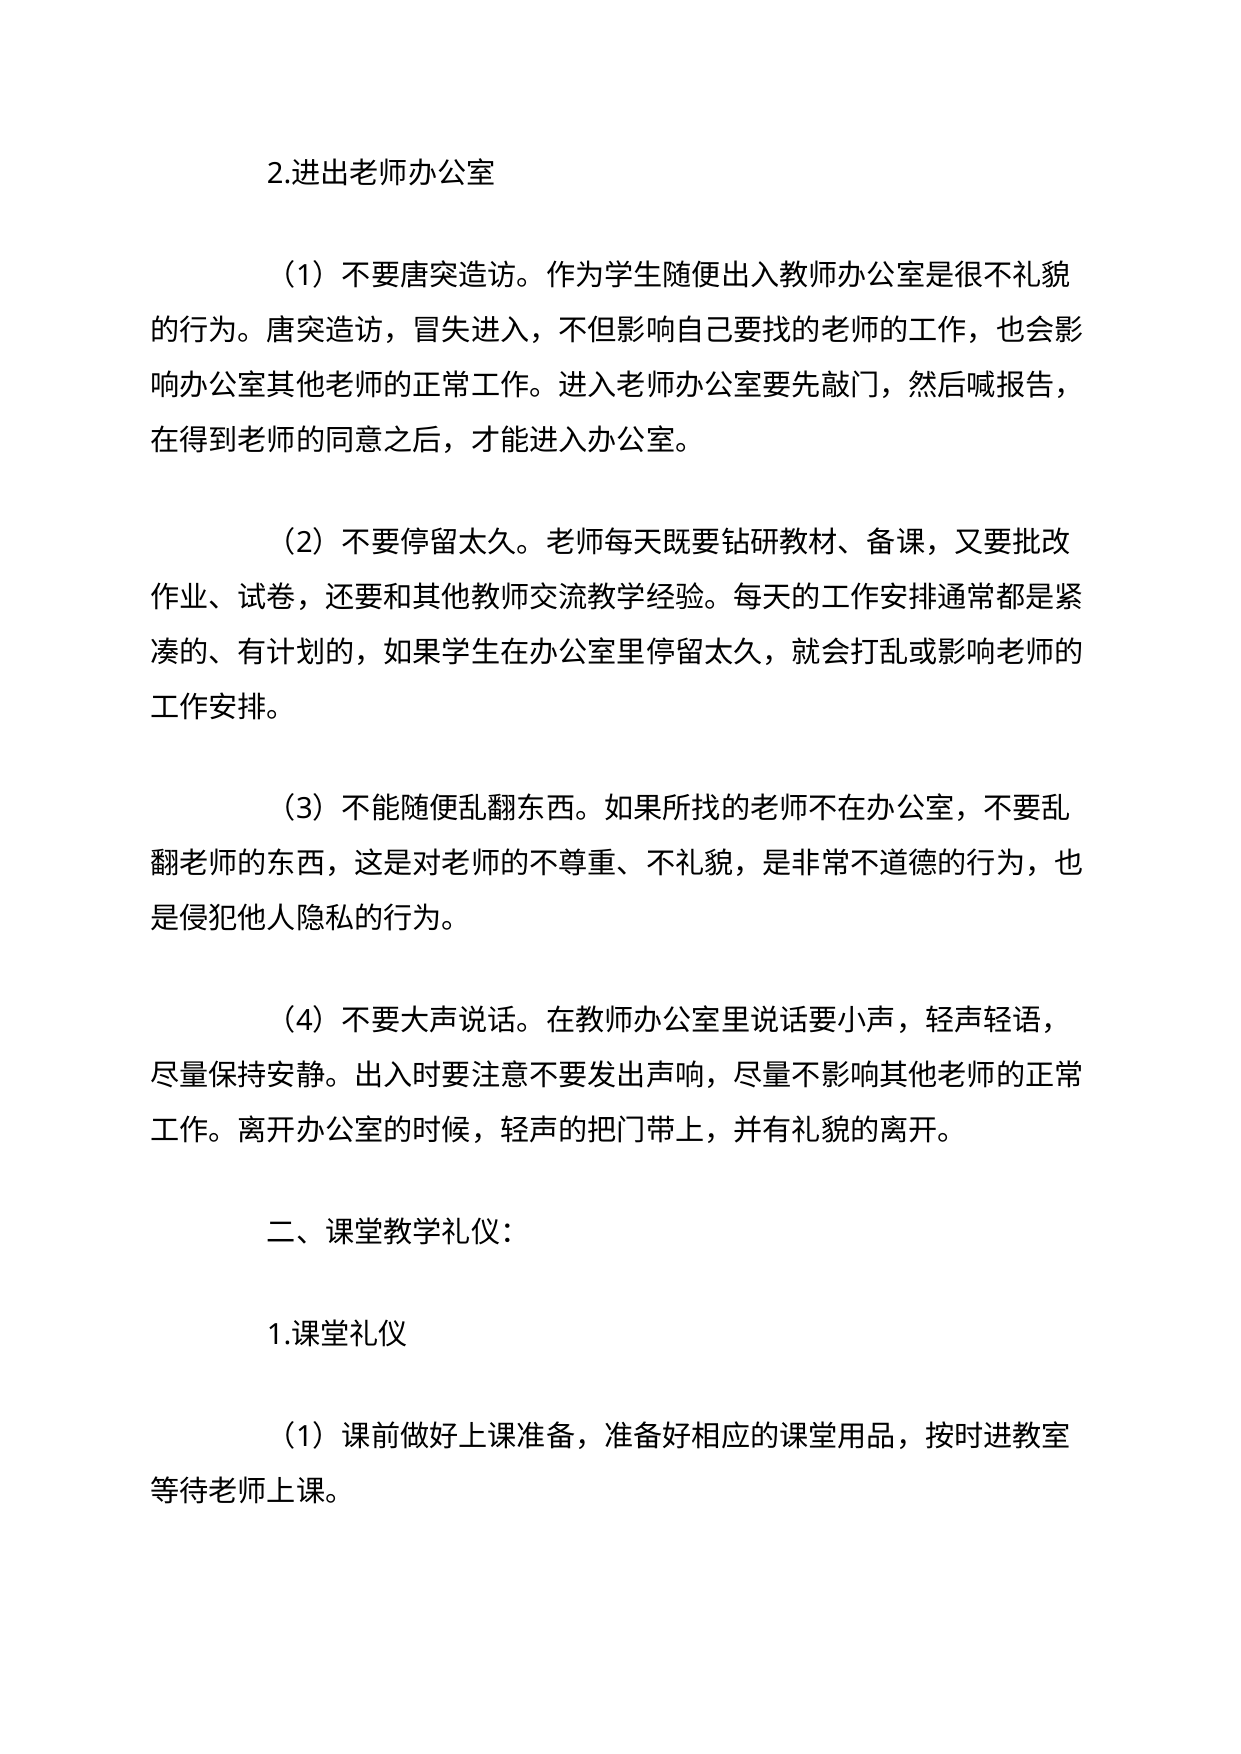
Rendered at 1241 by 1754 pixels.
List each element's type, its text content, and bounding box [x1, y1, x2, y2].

text （1）不要唐突造访。作为学生随便出入教师办公室是很不礼貌的行为。唐突造访，冒失进入，不但影响自己要找的老师的工作，也会影响办公室其他老师的正常工作。进入老师办公室要先敲门，然后喊报告，在得到老师的同意之后，才能进入办公室。 [150, 252, 1090, 459]
text （4）不要大声说话。在教师办公室里说话要小声，轻声轻语，尽量保持安静。出入时要注意不要发出声响，尽量不影响其他老师的正常工作。离开办公室的时候，轻声的把门带上，并有礼貌的离开。 [150, 997, 1090, 1149]
text （3）不能随便乱翻东西。如果所找的老师不在办公室，不要乱翻老师的东西，这是对老师的不尊重、不礼貌，是非常不道德的行为，也是侵犯他人隐私的行为。 [150, 785, 1090, 937]
text 2.进出老师办公室 [150, 150, 1090, 192]
text 1.课堂礼仪 [150, 1310, 1090, 1353]
text 二、课堂教学礼仪： [150, 1208, 1090, 1251]
text （1）课前做好上课准备，准备好相应的课堂用品，按时进教室等待老师上课。 [150, 1412, 1090, 1509]
text （2）不要停留太久。老师每天既要钻研教材、备课，又要批改作业、试卷，还要和其他教师交流教学经验。每天的工作安排通常都是紧凑的、有计划的，如果学生在办公室里停留太久，就会打乱或影响老师的工作安排。 [150, 518, 1090, 726]
